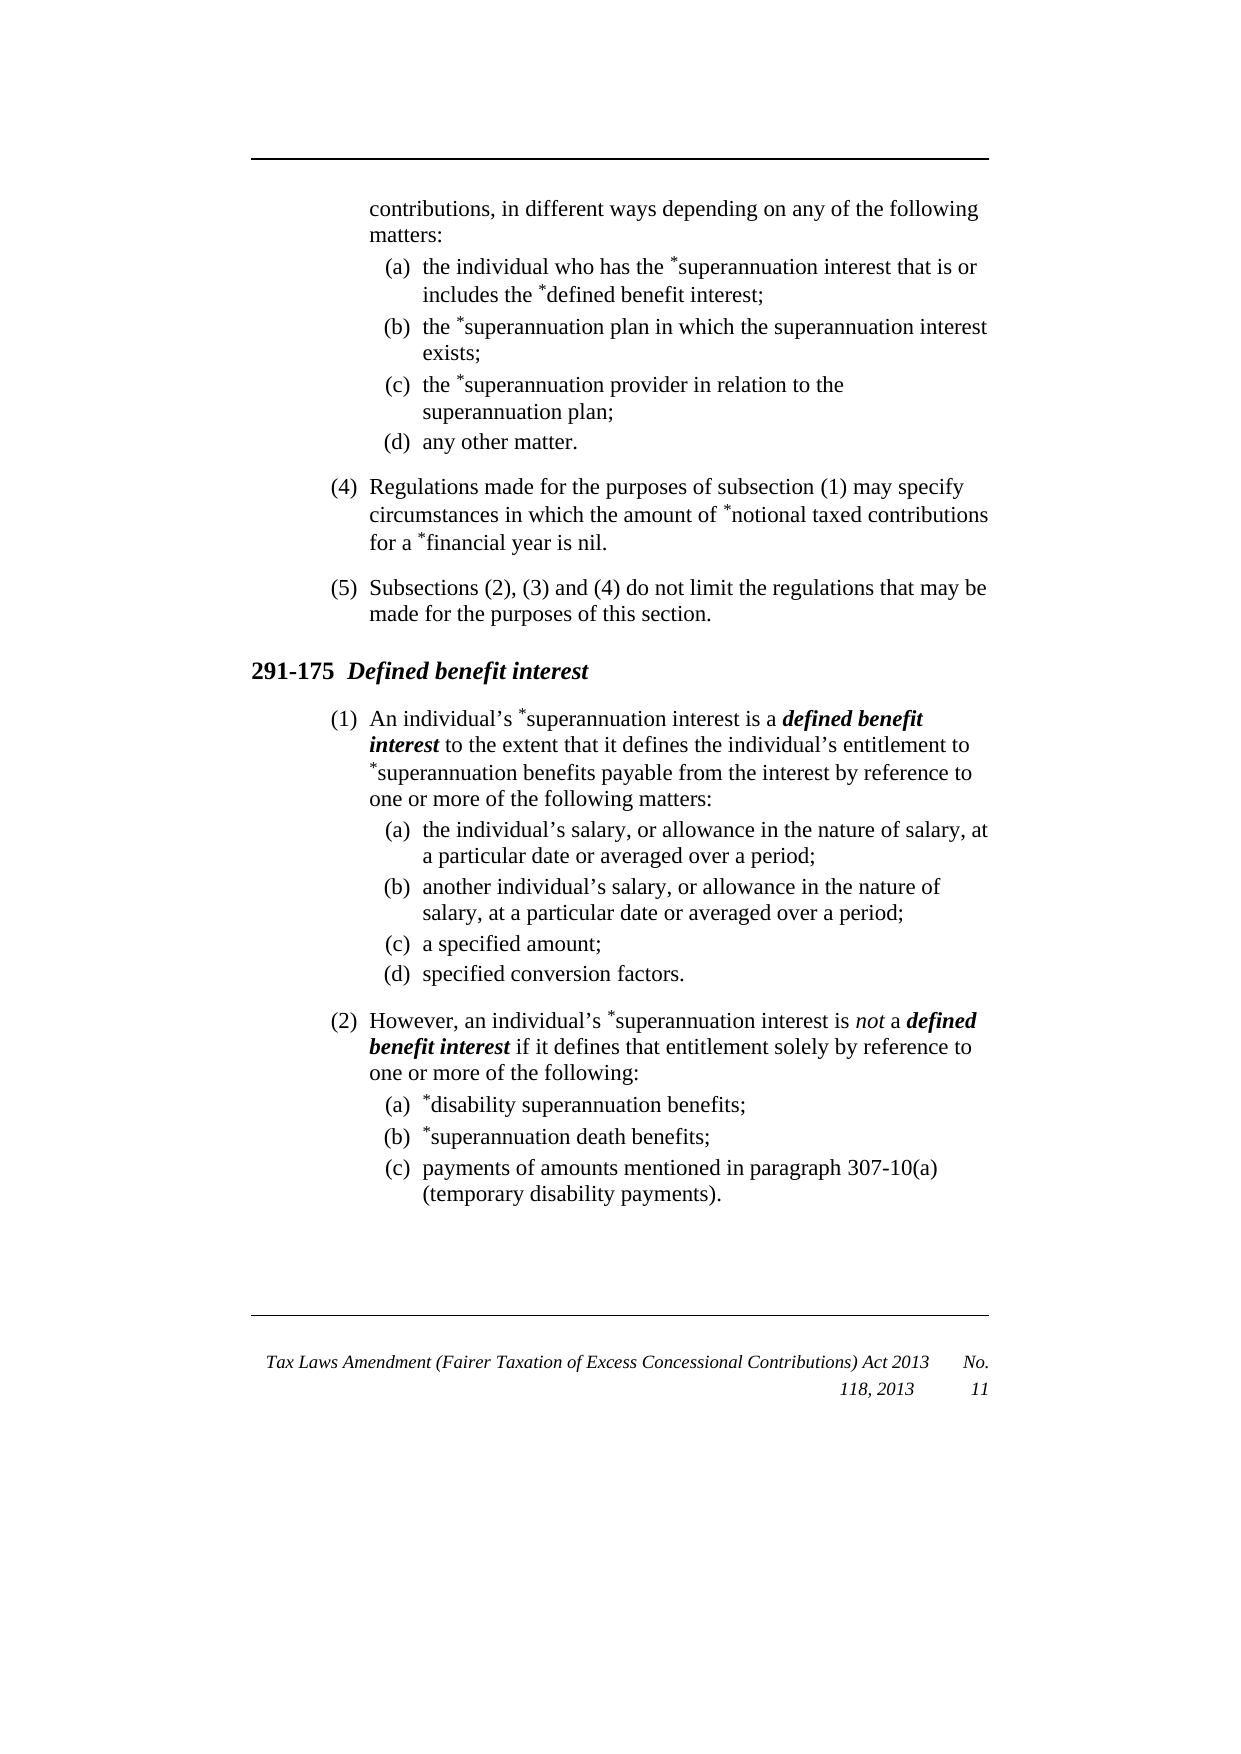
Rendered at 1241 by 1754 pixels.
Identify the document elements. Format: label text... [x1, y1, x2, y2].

text (b) another individual’s salary, or allowance in the nature of salary, at a particular date or averaged over a period; [251, 873, 989, 926]
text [251, 195, 989, 248]
text (d) specified conversion factors. [251, 960, 989, 987]
text (b) the *superannuation plan in which the superannuation interest exists; [251, 312, 989, 366]
text (c) a specified amount; [251, 930, 989, 956]
text (a) *disability superannuation benefits; [251, 1090, 989, 1118]
text (5) Subsections (2), (3) and (4) do not limit the regulations that may be made for the purposes of this section. [251, 574, 989, 627]
text 291-175 Defined benefit interest [251, 656, 989, 685]
text (2) However, an individual’s *superannuation interest is not a defined benefit interest if it defines that entitlement solely by reference to one or more of the following: [251, 1005, 989, 1086]
text (a) the individual’s salary, or allowance in the nature of salary, at a particular date or averaged over a period; [251, 816, 989, 869]
text (b) *superannuation death benefits; [251, 1122, 989, 1150]
text (c) payments of amounts mentioned in paragraph 307-10(a) (temporary disability payments). [251, 1154, 989, 1207]
text (4) Regulations made for the purposes of subsection (1) may specify circumstances in which the amount of *notional taxed contributions for a *financial year is nil. [251, 473, 989, 555]
text (d) any other matter. [251, 428, 989, 454]
text (c) the *superannuation provider in relation to the superannuation plan; [251, 370, 989, 424]
text (a) the individual who has the *superannuation interest that is or includes the *defined benefit interest; [251, 252, 989, 307]
text (1) An individual’s *superannuation interest is a defined benefit interest to the extent that it defines the individual’s entitlement to *superannuation benefits payable from the interest by reference to one or more of the following matters: [251, 703, 989, 812]
